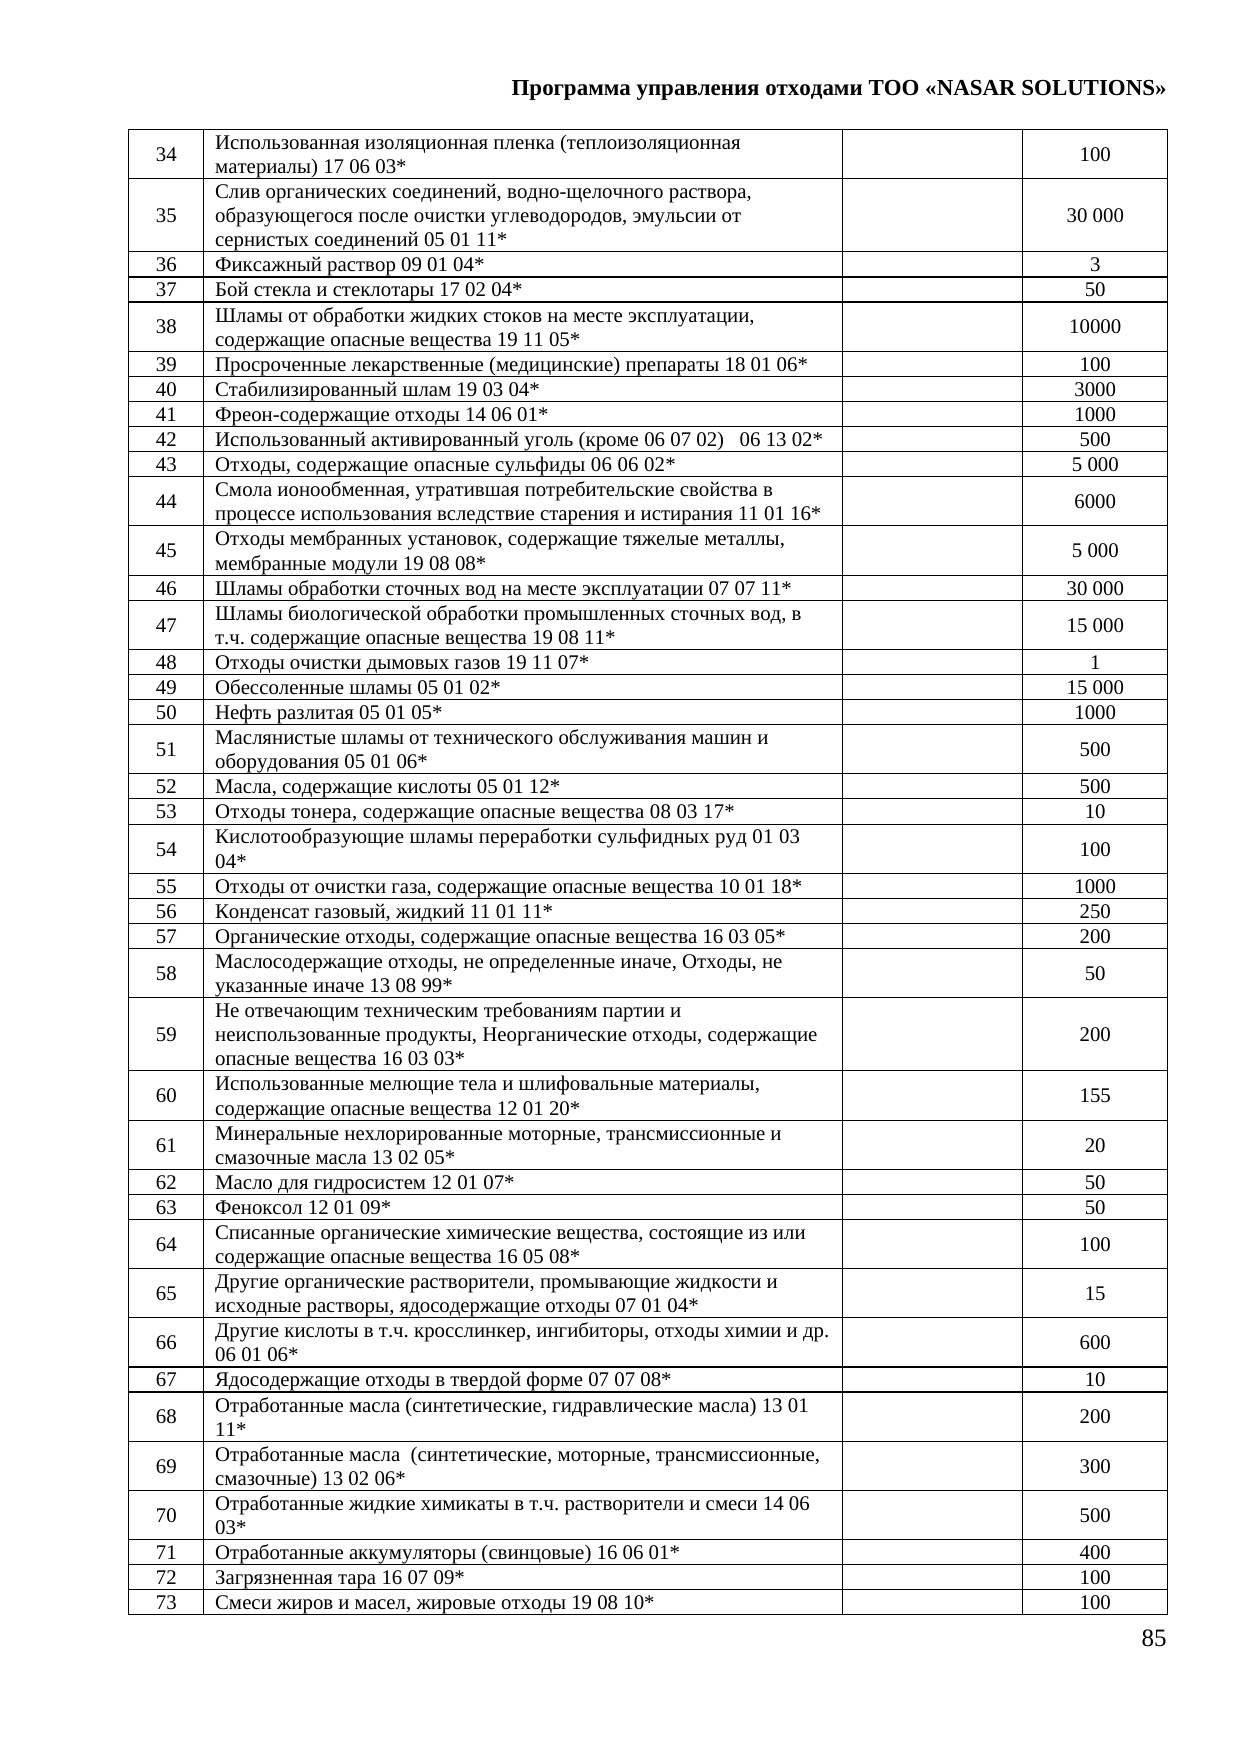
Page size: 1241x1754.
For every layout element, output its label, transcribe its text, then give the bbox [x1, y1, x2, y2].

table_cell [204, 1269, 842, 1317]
table_cell 34 [129, 130, 203, 178]
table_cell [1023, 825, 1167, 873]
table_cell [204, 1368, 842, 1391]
table_cell 38 [129, 303, 203, 351]
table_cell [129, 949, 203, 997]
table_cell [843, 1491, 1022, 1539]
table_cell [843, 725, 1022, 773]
table_cell 30 000 [1023, 179, 1167, 251]
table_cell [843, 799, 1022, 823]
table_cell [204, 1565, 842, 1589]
table_cell 36 [129, 252, 203, 276]
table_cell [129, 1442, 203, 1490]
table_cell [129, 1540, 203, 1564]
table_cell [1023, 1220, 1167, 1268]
table_cell [843, 252, 1022, 276]
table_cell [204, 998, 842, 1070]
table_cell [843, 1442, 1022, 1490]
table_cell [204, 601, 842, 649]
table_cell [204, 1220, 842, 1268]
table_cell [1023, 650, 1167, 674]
table_cell 37 [129, 278, 203, 301]
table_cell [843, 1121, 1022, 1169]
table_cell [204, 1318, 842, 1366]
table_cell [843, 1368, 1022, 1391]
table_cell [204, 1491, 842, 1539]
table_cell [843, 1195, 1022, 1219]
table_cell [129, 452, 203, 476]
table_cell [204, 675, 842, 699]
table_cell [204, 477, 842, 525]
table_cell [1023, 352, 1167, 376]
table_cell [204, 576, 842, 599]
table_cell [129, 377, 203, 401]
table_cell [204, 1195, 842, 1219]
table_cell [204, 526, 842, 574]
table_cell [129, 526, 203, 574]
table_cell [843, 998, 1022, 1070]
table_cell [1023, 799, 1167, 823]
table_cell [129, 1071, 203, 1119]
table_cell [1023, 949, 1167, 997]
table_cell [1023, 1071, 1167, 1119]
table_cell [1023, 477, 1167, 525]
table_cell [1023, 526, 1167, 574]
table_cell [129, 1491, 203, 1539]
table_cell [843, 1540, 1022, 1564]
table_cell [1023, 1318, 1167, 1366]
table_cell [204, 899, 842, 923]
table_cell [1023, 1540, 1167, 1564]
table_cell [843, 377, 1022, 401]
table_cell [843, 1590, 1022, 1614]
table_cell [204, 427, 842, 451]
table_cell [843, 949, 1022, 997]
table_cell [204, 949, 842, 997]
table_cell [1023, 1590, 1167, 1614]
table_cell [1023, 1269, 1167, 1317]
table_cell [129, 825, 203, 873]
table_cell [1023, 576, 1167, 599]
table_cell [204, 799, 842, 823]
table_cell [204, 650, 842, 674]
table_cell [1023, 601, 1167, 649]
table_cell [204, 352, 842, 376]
table_cell 3 [1023, 252, 1167, 276]
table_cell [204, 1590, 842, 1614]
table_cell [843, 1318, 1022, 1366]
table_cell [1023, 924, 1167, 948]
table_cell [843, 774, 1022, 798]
table_cell [843, 179, 1022, 251]
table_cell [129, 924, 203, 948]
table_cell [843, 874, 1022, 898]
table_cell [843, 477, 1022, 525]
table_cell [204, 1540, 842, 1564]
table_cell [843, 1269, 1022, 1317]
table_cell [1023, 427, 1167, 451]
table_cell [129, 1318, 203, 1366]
table_cell Фиксажный раствор 09 01 04* [204, 252, 842, 276]
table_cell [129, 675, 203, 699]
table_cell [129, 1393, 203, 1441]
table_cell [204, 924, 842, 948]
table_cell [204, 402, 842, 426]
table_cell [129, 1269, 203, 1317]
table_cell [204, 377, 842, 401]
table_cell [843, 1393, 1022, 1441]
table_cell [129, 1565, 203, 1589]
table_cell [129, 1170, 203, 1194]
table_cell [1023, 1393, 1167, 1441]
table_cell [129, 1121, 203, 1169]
table_cell Использованная изоляционная пленка (теплоизоляционная материалы) 17 06 03* [204, 130, 842, 178]
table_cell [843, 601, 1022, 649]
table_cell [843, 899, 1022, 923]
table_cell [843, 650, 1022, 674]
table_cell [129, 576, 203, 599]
table_cell [843, 303, 1022, 351]
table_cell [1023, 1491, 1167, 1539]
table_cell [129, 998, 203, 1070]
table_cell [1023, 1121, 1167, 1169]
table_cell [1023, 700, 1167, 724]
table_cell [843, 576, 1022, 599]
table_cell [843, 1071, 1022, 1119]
table_cell 35 [129, 179, 203, 251]
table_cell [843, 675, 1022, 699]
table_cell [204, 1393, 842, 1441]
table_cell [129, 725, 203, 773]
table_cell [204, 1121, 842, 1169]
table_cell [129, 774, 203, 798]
table_cell [843, 278, 1022, 301]
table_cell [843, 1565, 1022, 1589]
table_cell Слив органических соединений, водно-щелочного раствора, образующегося после очистки углеводородов, эмульсии от сернистых соединений 05 01 11* [204, 179, 842, 251]
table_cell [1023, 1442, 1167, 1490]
table_cell [843, 130, 1022, 178]
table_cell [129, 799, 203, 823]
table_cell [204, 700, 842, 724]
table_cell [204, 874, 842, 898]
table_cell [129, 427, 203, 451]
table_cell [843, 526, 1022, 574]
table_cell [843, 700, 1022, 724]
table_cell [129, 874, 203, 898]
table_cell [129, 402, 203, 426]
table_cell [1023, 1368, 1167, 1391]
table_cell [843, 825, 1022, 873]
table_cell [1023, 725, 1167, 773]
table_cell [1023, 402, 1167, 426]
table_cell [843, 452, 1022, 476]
table_cell 50 [1023, 278, 1167, 301]
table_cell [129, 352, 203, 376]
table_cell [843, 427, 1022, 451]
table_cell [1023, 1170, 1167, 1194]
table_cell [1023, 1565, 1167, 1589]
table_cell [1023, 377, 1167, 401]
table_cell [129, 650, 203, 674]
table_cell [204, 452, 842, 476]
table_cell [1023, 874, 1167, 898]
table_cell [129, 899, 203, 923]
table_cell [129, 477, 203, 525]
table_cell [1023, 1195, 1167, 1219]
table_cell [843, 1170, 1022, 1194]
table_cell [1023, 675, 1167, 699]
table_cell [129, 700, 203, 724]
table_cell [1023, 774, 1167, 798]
table_cell Шламы от обработки жидких стоков на месте эксплуатации, содержащие опасные вещества 19 11 05* [204, 303, 842, 351]
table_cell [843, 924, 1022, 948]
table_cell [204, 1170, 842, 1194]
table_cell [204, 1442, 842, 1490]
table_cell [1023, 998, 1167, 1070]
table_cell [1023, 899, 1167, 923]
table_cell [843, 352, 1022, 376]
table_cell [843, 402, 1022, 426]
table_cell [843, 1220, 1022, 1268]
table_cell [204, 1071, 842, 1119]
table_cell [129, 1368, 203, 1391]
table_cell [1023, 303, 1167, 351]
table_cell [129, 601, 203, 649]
table_cell Бой стекла и стеклотары 17 02 04* [204, 278, 842, 301]
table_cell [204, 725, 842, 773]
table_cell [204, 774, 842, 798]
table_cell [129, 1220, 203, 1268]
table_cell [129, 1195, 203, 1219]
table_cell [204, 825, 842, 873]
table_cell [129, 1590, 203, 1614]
table_cell 100 [1023, 130, 1167, 178]
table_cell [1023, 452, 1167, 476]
